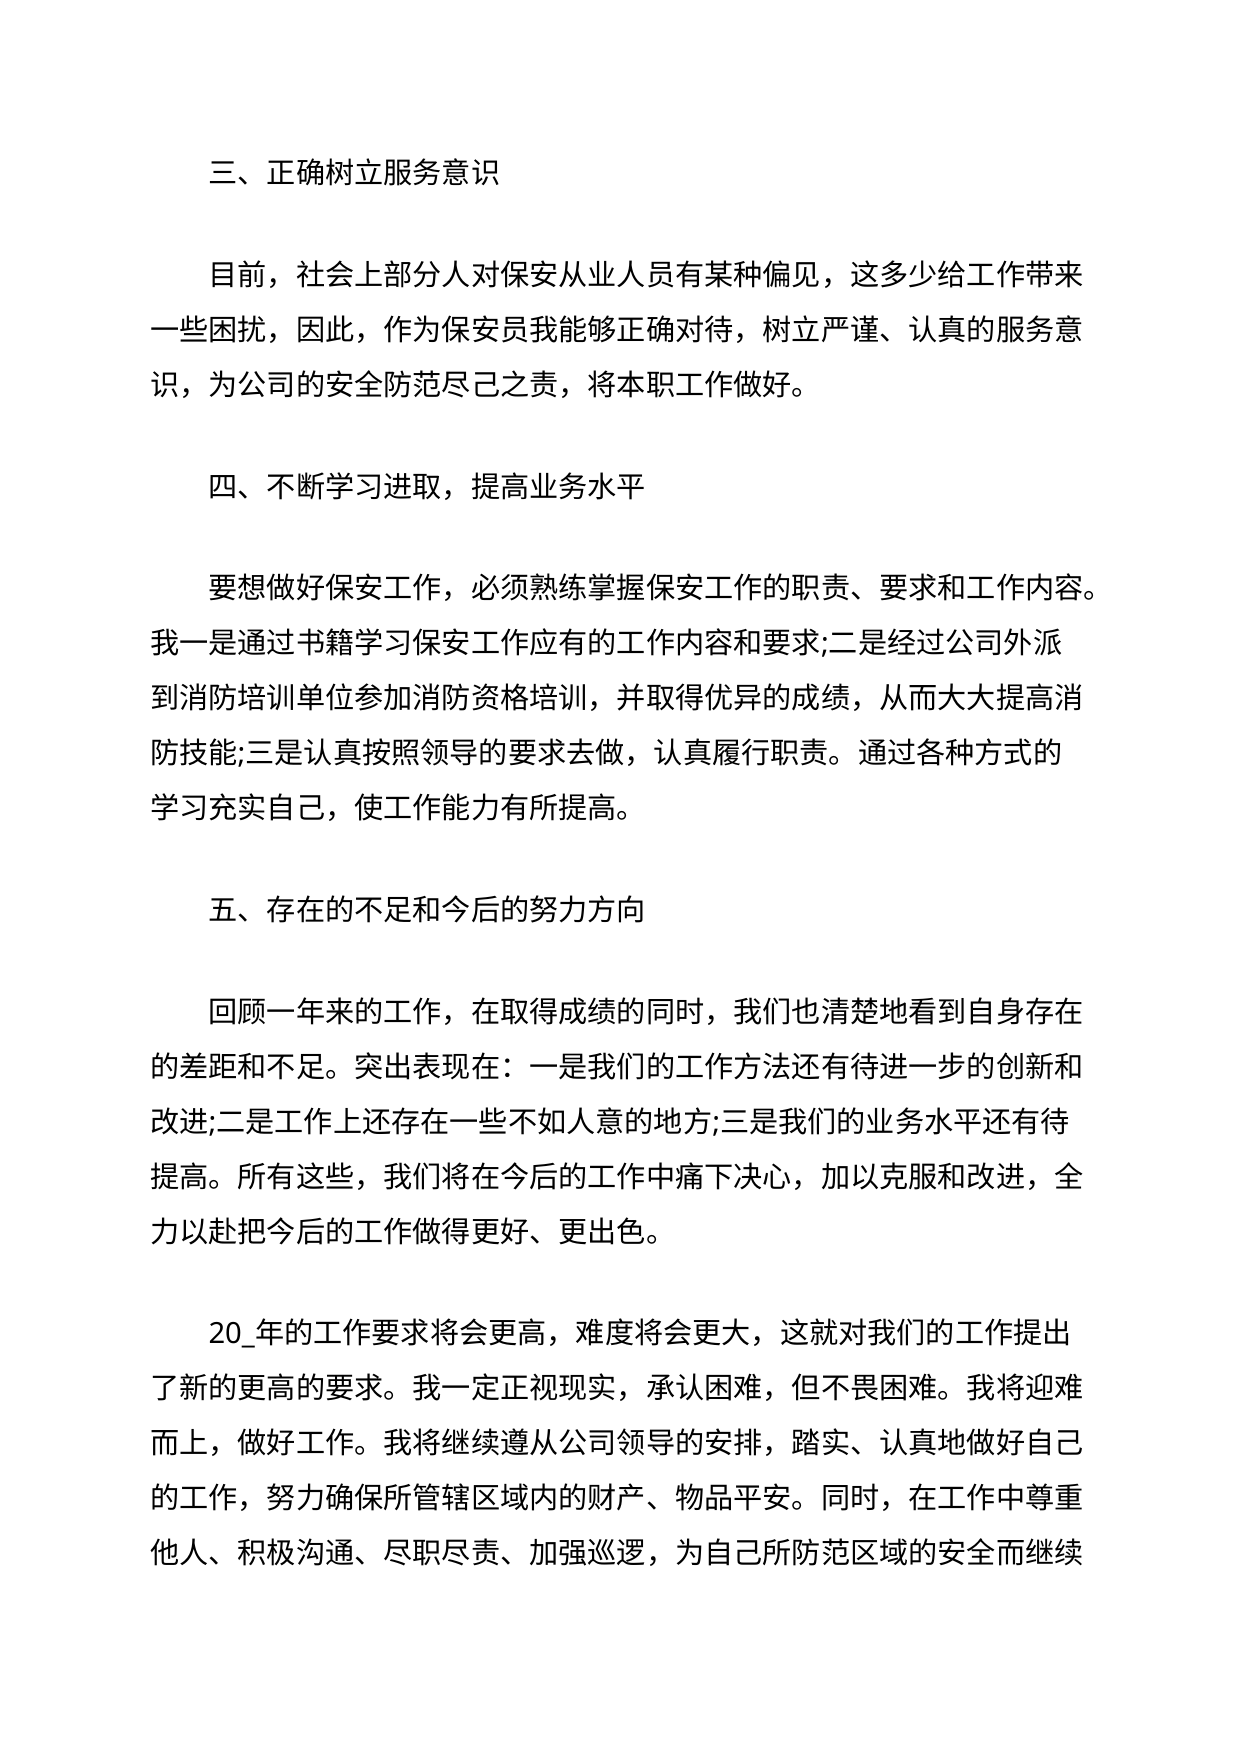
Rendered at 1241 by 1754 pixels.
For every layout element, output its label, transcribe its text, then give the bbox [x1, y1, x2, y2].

text 要想做好保安工作，必须熟练掌握保安工作的职责、要求和工作内容。我一是通过书籍学习保安工作应有的工作内容和要求;二是经过公司外派到消防培训单位参加消防资格培训，并取得优异的成绩，从而大大提高消防技能;三是认真按照领导的要求去做，认真履行职责。通过各种方式的学习充实自己，使工作能力有所提高。 [150, 565, 1090, 827]
text 回顾一年来的工作，在取得成绩的同时，我们也清楚地看到自身存在的差距和不足。突出表现在：一是我们的工作方法还有待进一步的创新和改进;二是工作上还存在一些不如人意的地方;三是我们的业务水平还有待提高。所有这些，我们将在今后的工作中痛下决心，加以克服和改进，全力以赴把今后的工作做得更好、更出色。 [150, 988, 1090, 1250]
text 目前，社会上部分人对保安从业人员有某种偏见，这多少给工作带来一些困扰，因此，作为保安员我能够正确对待，树立严谨、认真的服务意识，为公司的安全防范尽己之责，将本职工作做好。 [150, 252, 1090, 404]
text 三、正确树立服务意识 [150, 150, 1090, 192]
text 五、存在的不足和今后的努力方向 [150, 887, 1090, 929]
text 四、不断学习进取，提高业务水平 [150, 463, 1090, 506]
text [150, 1310, 1090, 1572]
